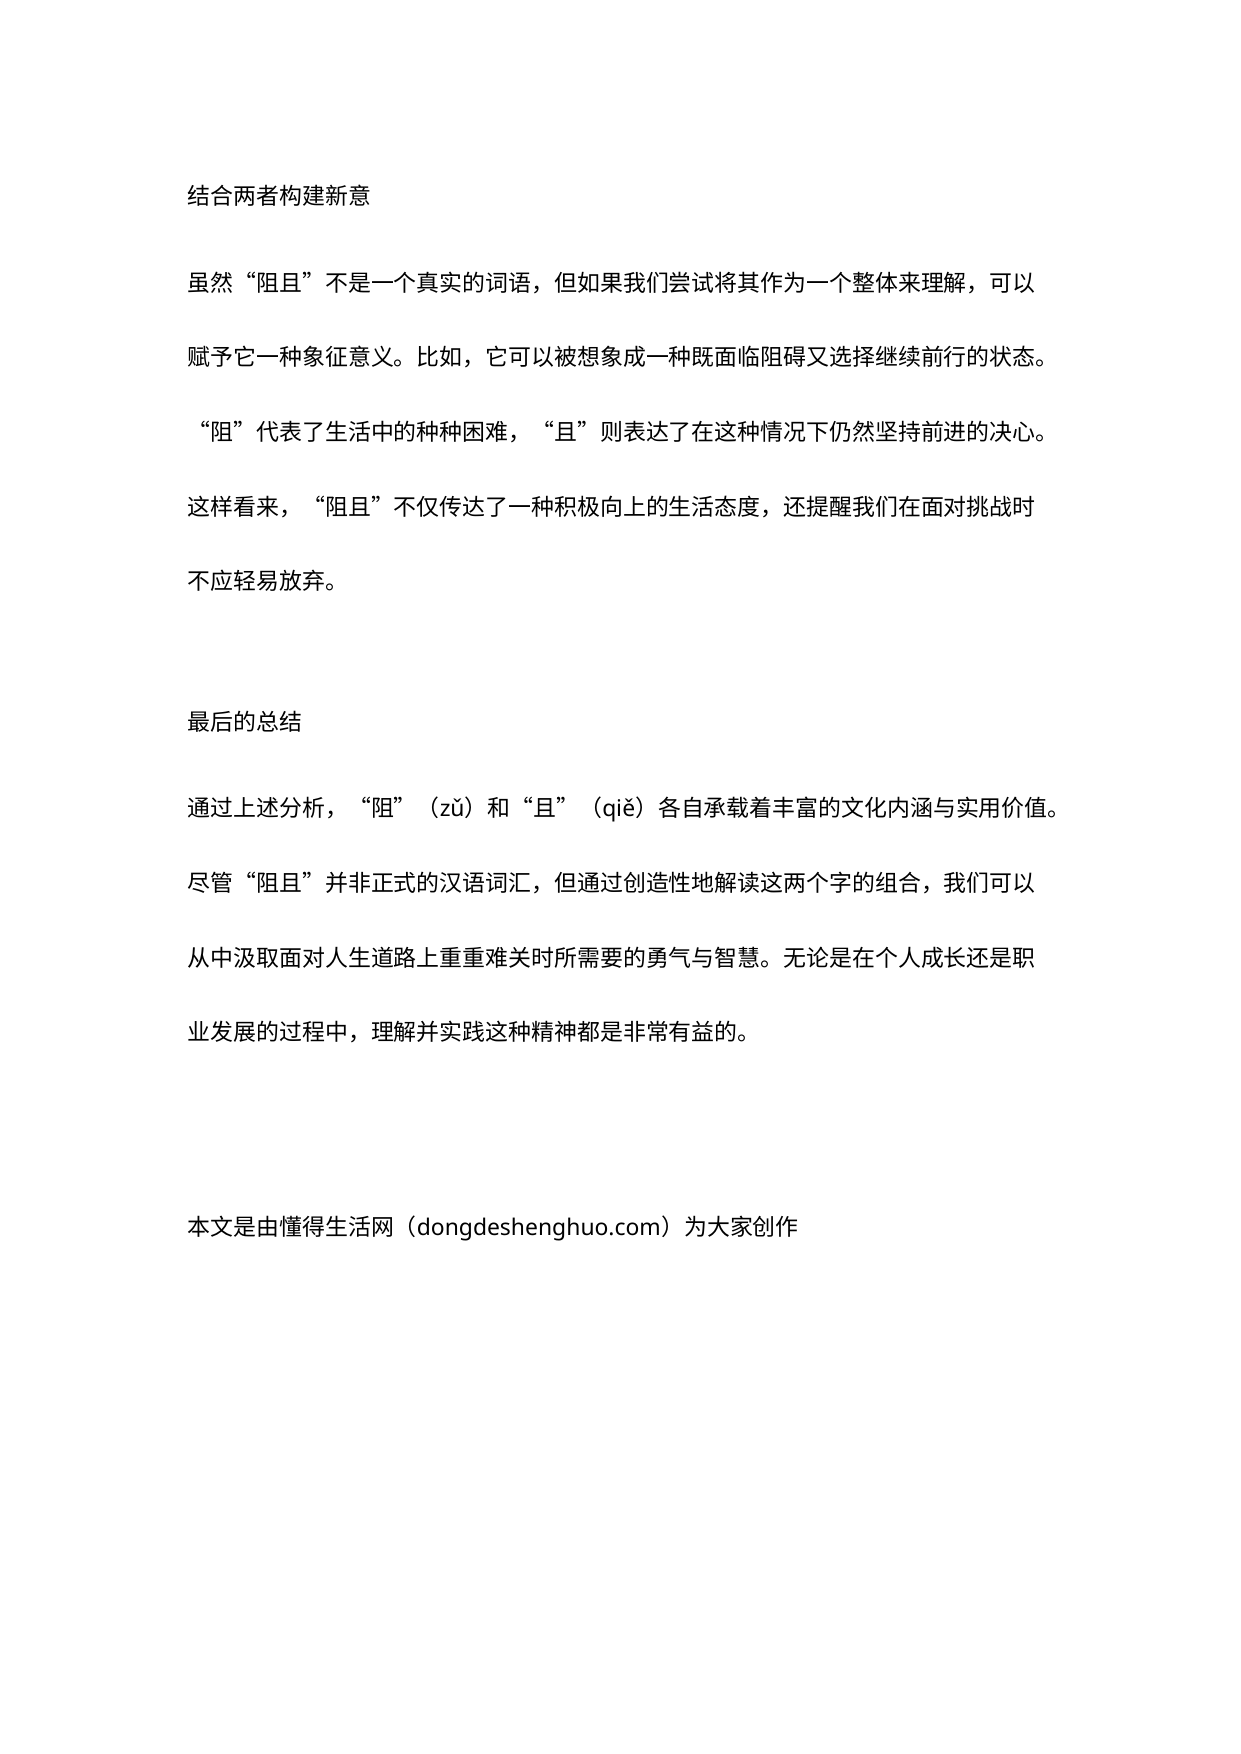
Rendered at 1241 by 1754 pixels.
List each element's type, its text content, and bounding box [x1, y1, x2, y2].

text 本文是由懂得生活网（dongdeshenghuo.com）为大家创作 [187, 1193, 1053, 1258]
text 结合两者构建新意 [187, 162, 1053, 227]
text 通过上述分析，“阻”（zǔ）和“且”（qiě）各自承载着丰富的文化内涵与实用价值。尽管“阻且”并非正式的汉语词汇，但通过创造性地解读这两个字的组合，我们可以从中汲取面对人生道路上重重难关时所需要的勇气与智慧。无论是在个人成长还是职业发展的过程中，理解并实践这种精神都是非常有益的。 [187, 774, 1053, 1063]
text 虽然“阻且”不是一个真实的词语，但如果我们尝试将其作为一个整体来理解，可以赋予它一种象征意义。比如，它可以被想象成一种既面临阻碍又选择继续前行的状态。“阻”代表了生活中的种种困难，“且”则表达了在这种情况下仍然坚持前进的决心。这样看来，“阻且”不仅传达了一种积极向上的生活态度，还提醒我们在面对挑战时不应轻易放弃。 [187, 248, 1053, 612]
text 最后的总结 [187, 688, 1053, 753]
